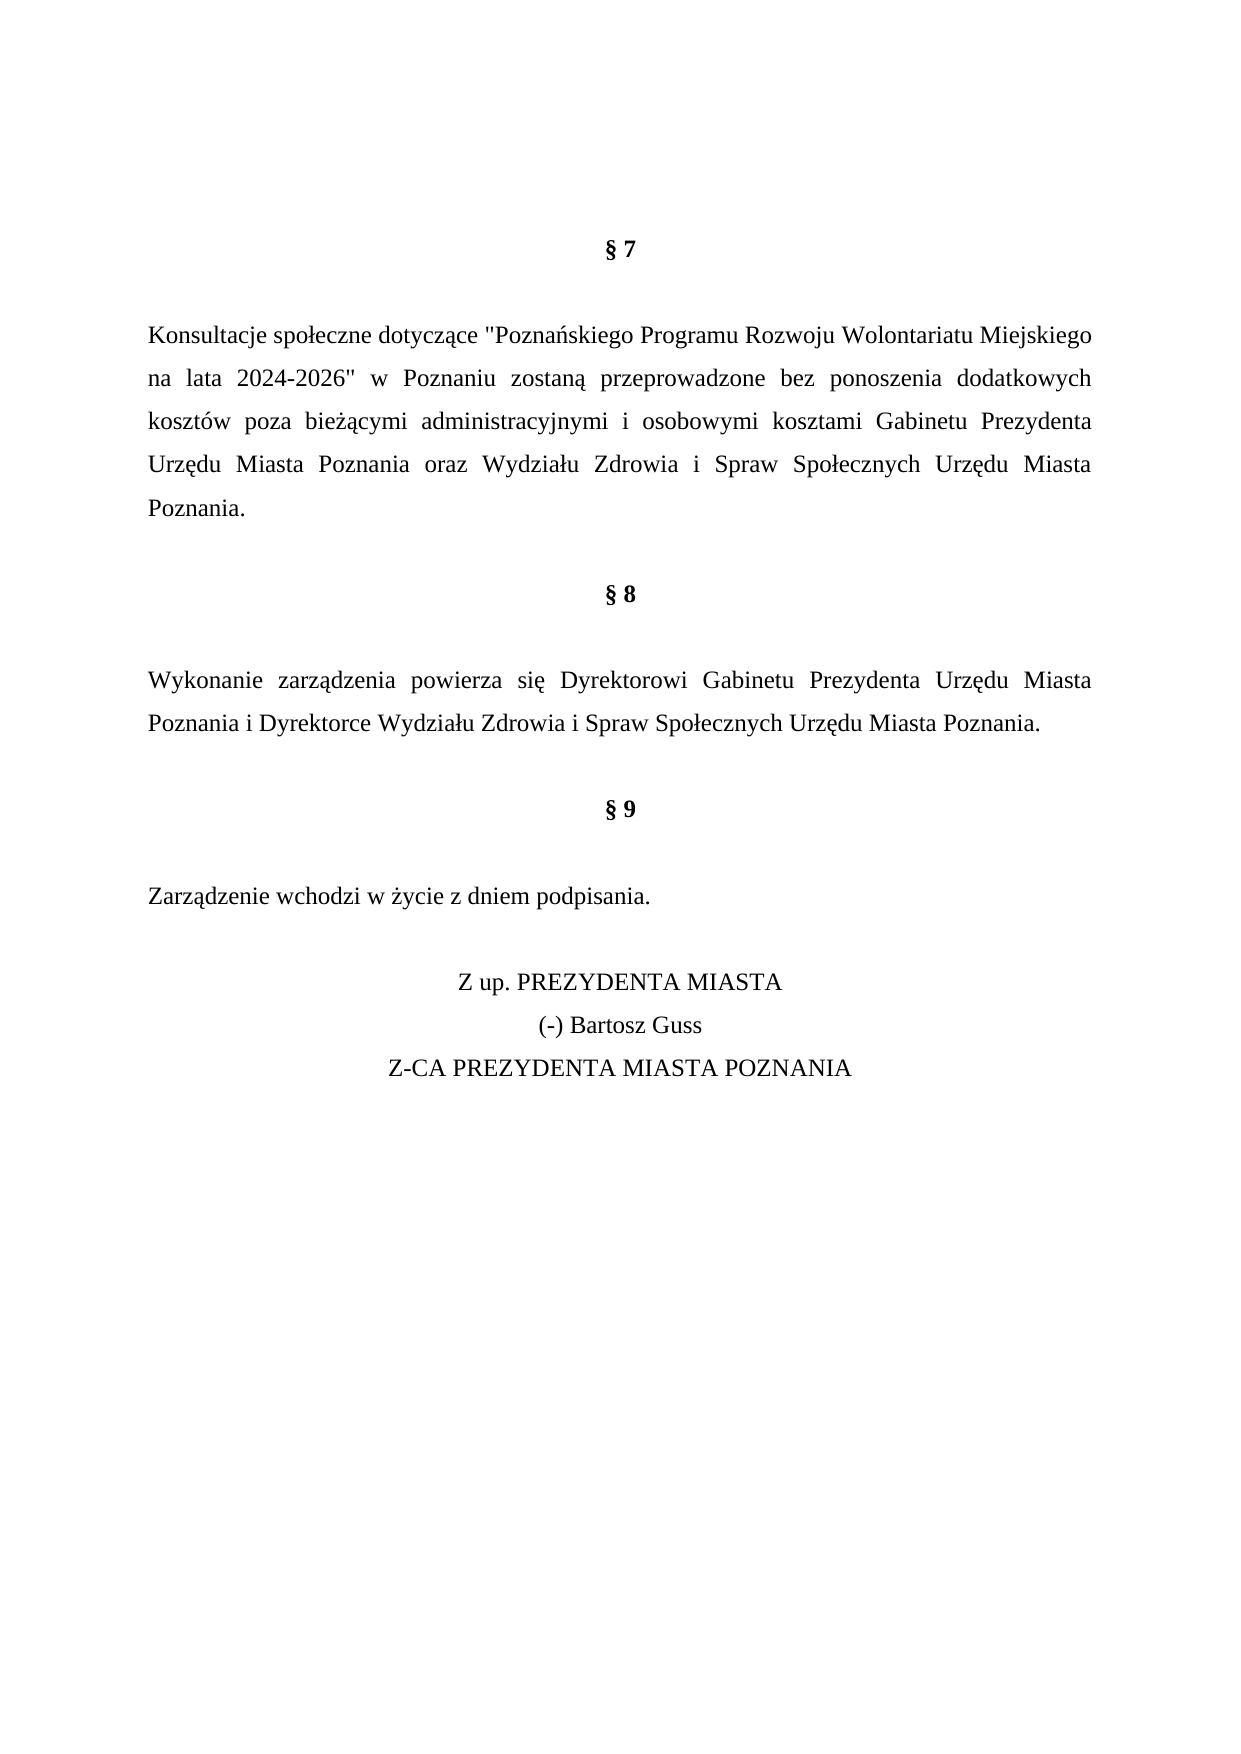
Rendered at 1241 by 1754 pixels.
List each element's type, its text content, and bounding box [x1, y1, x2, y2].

text § 7 [148, 234, 1093, 263]
text § 8 [148, 579, 1093, 608]
text Wykonanie zarządzenia powierza się Dyrektorowi Gabinetu Prezydenta Urzędu Miasta Poznania i Dyrektorce Wydziału Zdrowia i Spraw Społecznych Urzędu Miasta Poznania. [148, 665, 1093, 737]
text Z up. PREZYDENTA MIASTA [148, 967, 1093, 996]
text Z-CA PREZYDENTA MIASTA POZNANIA [148, 1053, 1093, 1082]
text Zarządzenie wchodzi w życie z dniem podpisania. [148, 881, 1093, 909]
text (-) Bartosz Guss [148, 1010, 1093, 1039]
text § 9 [148, 794, 1093, 823]
text Konsultacje społeczne dotyczące "Poznańskiego Programu Rozwoju Wolontariatu Miejskiego na lata 2024-2026" w Poznaniu zostaną przeprowadzone bez ponoszenia dodatkowych kosztów poza bieżącymi administracyjnymi i osobowymi kosztami Gabinetu Prezydenta Urzędu Miasta Poznania oraz Wydziału Zdrowia i Spraw Społecznych Urzędu Miasta Poznania. [148, 320, 1093, 521]
